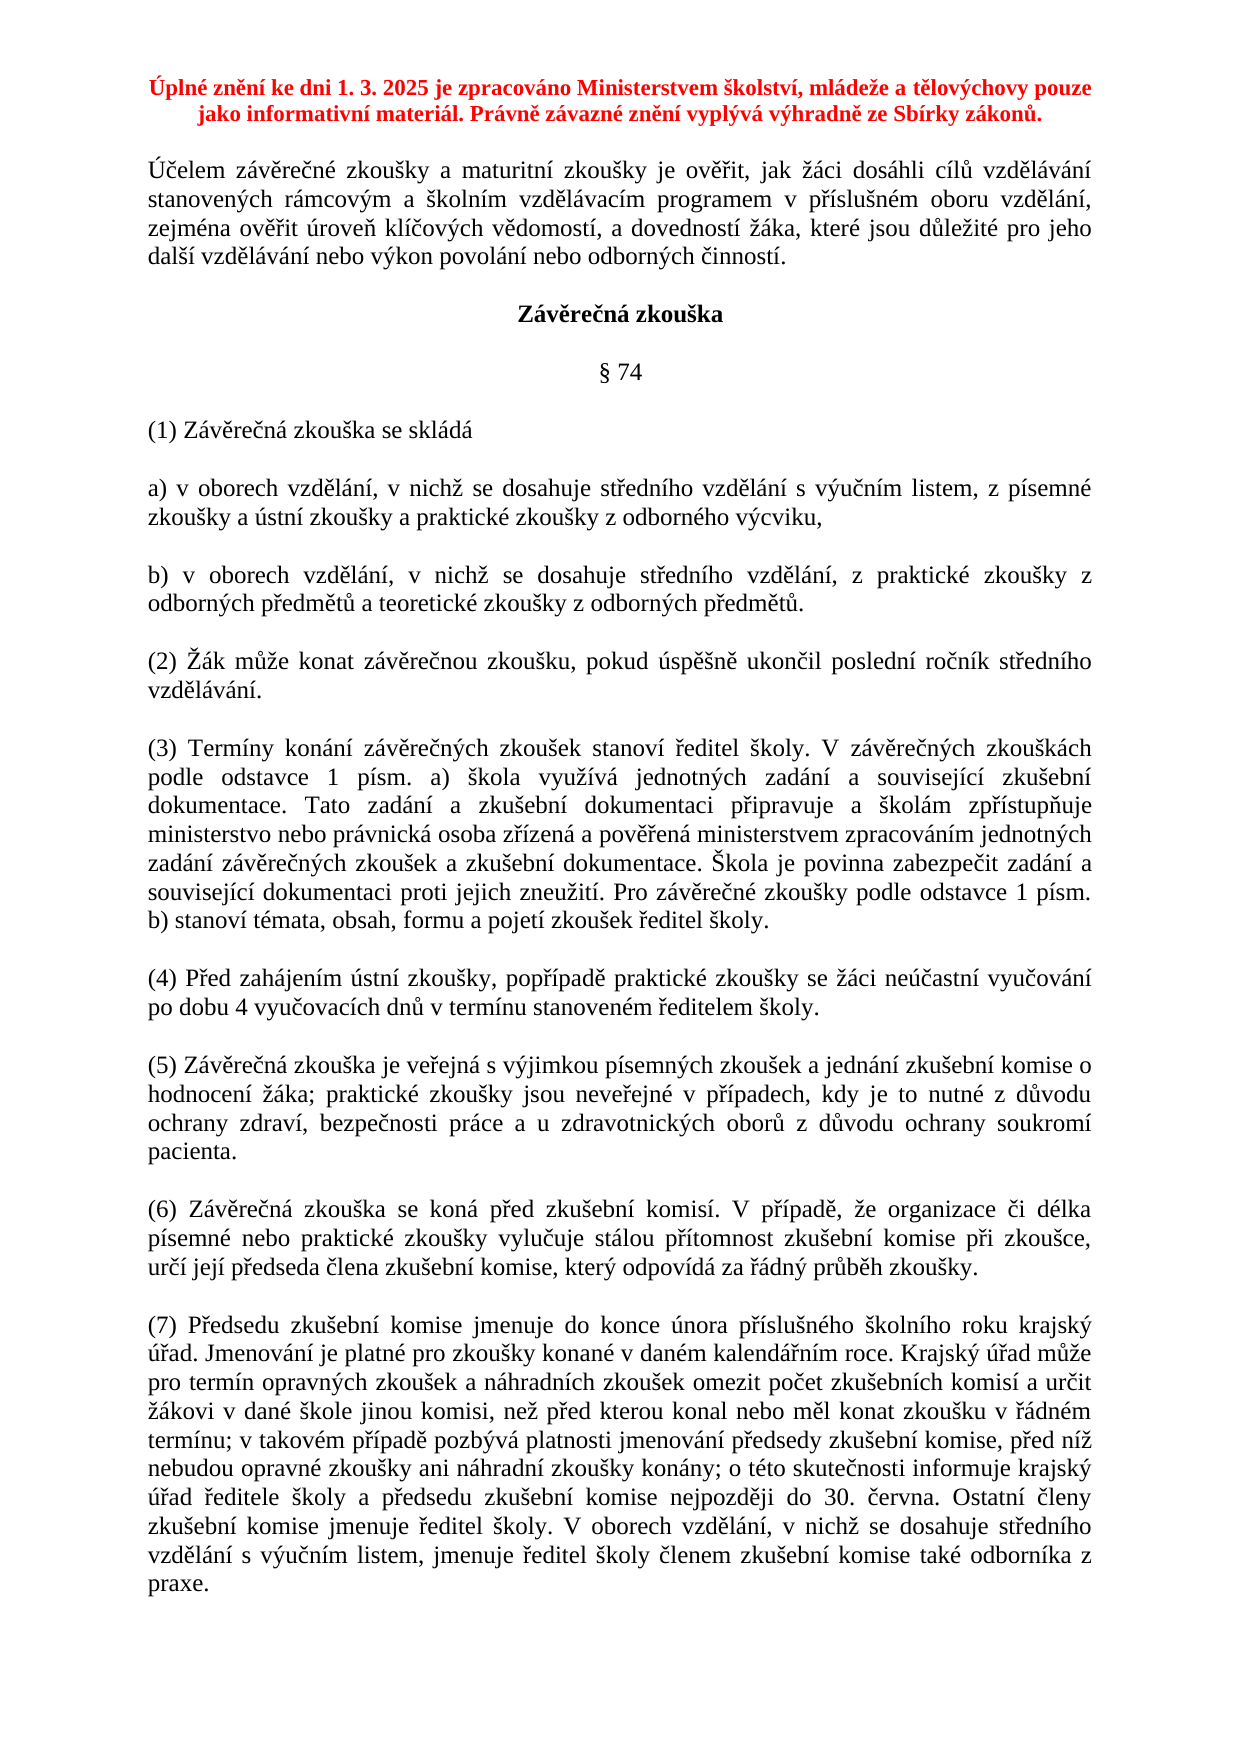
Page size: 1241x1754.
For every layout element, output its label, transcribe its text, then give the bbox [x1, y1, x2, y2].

text (3) Termíny konání závěrečných zkoušek stanoví ředitel školy. V závěrečných zkouškách podle odstavce 1 písm. a) škola využívá jednotných zadání a související zkušební dokumentace. Tato zadání a zkušební dokumentaci připravuje a školám zpřístupňuje ministerstvo nebo právnická osoba zřízená a pověřená ministerstvem zpracováním jednotných zadání závěrečných zkoušek a zkušební dokumentace. Škola je povinna zabezpečit zadání a související dokumentaci proti jejich zneužití. Pro závěrečné zkoušky podle odstavce 1 písm. b) stanoví témata, obsah, formu a pojetí zkoušek ředitel školy. [148, 733, 1093, 934]
text Závěrečná zkouška [148, 299, 1093, 328]
text § 74 [148, 357, 1093, 386]
text (7) Předsedu zkušební komise jmenuje do konce února příslušného školního roku krajský úřad. Jmenování je platné pro zkoušky konané v daném kalendářním roce. Krajský úřad může pro termín opravných zkoušek a náhradních zkoušek omezit počet zkušebních komisí a určit žákovi v dané škole jinou komisi, než před kterou konal nebo měl konat zkoušku v řádném termínu; v takovém případě pozbývá platnosti jmenování předsedy zkušební komise, před níž nebudou opravné zkoušky ani náhradní zkoušky konány; o této skutečnosti informuje krajský úřad ředitele školy a předsedu zkušební komise nejpozději do 30. června. Ostatní členy zkušební komise jmenuje ředitel školy. V oborech vzdělání, v nichž se dosahuje středního vzdělání s výučním listem, jmenuje ředitel školy členem zkušební komise také odborníka z praxe. [148, 1310, 1093, 1597]
text (6) Závěrečná zkouška se koná před zkušební komisí. V případě, že organizace či délka písemné nebo praktické zkoušky vylučuje stálou přítomnost zkušební komise při zkoušce, určí její předseda člena zkušební komise, který odpovídá za řádný průběh zkoušky. [148, 1194, 1093, 1281]
text (4) Před zahájením ústní zkoušky, popřípadě praktické zkoušky se žáci neúčastní vyučování po dobu 4 vyučovacích dnů v termínu stanoveném ředitelem školy. [148, 963, 1093, 1021]
text (1) Závěrečná zkouška se skládá [148, 415, 1093, 444]
text (2) Žák může konat závěrečnou zkoušku, pokud úspěšně ukončil poslední ročník středního vzdělávání. [148, 646, 1093, 704]
text a) v oborech vzdělání, v nichž se dosahuje středního vzdělání s výučním listem, z písemné zkoušky a ústní zkoušky a praktické zkoušky z odborného výcviku, [148, 473, 1093, 531]
text (5) Závěrečná zkouška je veřejná s výjimkou písemných zkoušek a jednání zkušební komise o hodnocení žáka; praktické zkoušky jsou neveřejné v případech, kdy je to nutné z důvodu ochrany zdraví, bezpečnosti práce a u zdravotnických oborů z důvodu ochrany soukromí pacienta. [148, 1050, 1093, 1165]
text Účelem závěrečné zkoušky a maturitní zkoušky je ověřit, jak žáci dosáhli cílů vzdělávání stanovených rámcovým a školním vzdělávacím programem v příslušném oboru vzdělání, zejména ověřit úroveň klíčových vědomostí, a dovedností žáka, které jsou důležité pro jeho další vzdělávání nebo výkon povolání nebo odborných činností. [148, 155, 1093, 270]
text b) v oborech vzdělání, v nichž se dosahuje středního vzdělání, z praktické zkoušky z odborných předmětů a teoretické zkoušky z odborných předmětů. [148, 560, 1093, 617]
